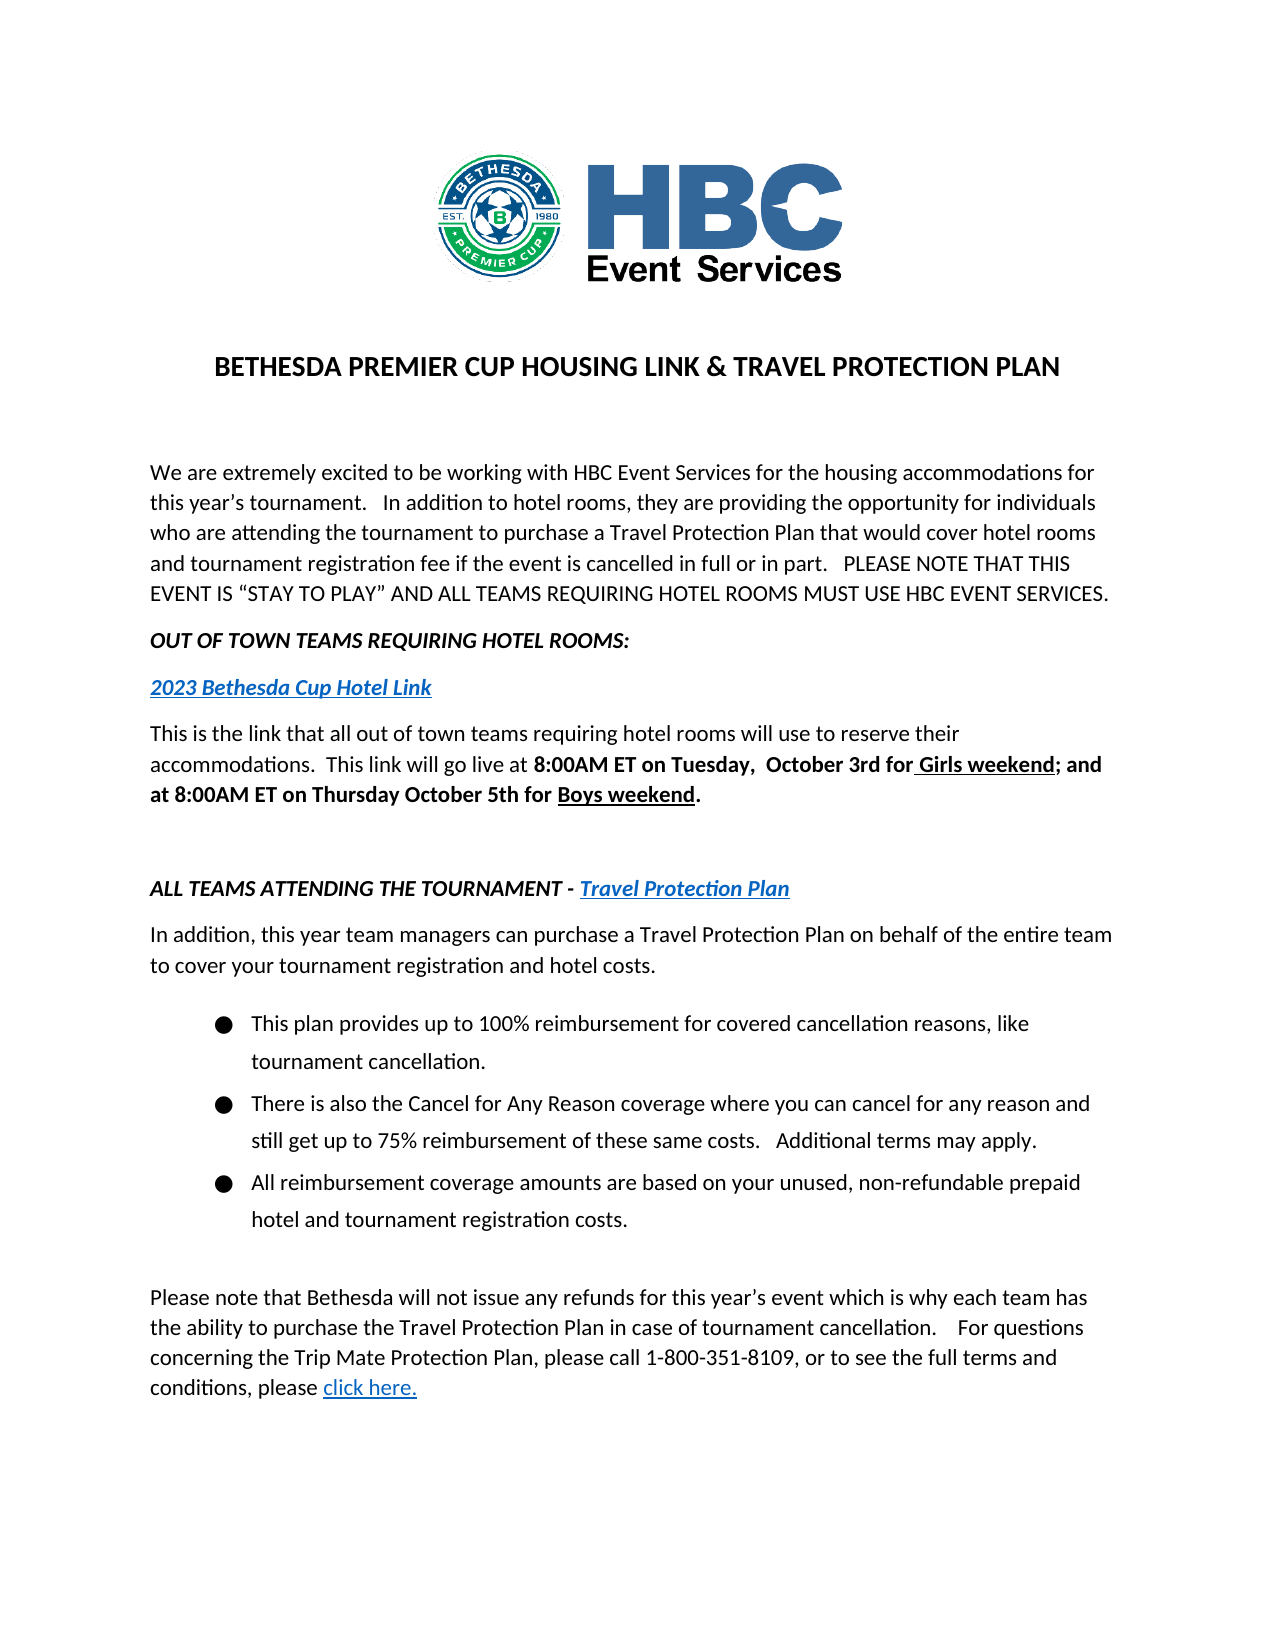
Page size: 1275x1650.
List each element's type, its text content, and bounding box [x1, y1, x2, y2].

list All reimbursement coverage amounts are based on your unused, non-refundable prepaid hotel and tournament registration costs. [213, 1156, 1125, 1233]
picture [432, 150, 565, 282]
picture [585, 163, 843, 282]
text 2023 Bethesda Cup Hotel Link [150, 673, 1125, 701]
text Please note that Bethesda will not issue any refunds for this year’s event which is why each team has the ability to purchase the Travel Protection Plan in case of tournament cancellation. For questions concerning the Trip Mate Protection Plan, please call 1-800-351-8109, or to see the full terms and conditions, please click here. [150, 1283, 1125, 1401]
list There is also the Cancel for Any Reason coverage where you can cancel for any reason and still get up to 75% reimbursement of these same costs. Additional terms may apply. [213, 1077, 1125, 1154]
list This plan provides up to 100% reimbursement for covered cancellation reasons, like tournament cancellation. [213, 998, 1125, 1075]
text ALL TEAMS ATTENDING THE TOURNAMENT - Travel Protection Plan [150, 874, 1125, 902]
text OUT OF TOWN TEAMS REQUIRING HOTEL ROOMS: [150, 626, 1125, 654]
text We are extremely excited to be working with HBC Event Services for the housing accommodations for this year’s tournament. In addition to hotel rooms, they are providing the opportunity for individuals who are attending the tournament to purchase a Travel Protection Plan that would cover hotel rooms and tournament registration fee if the event is cancelled in full or in part. PLEASE NOTE THAT THIS EVENT IS “STAY TO PLAY” AND ALL TEAMS REQUIRING HOTEL ROOMS MUST USE HBC EVENT SERVICES. [150, 458, 1125, 607]
text This is the link that all out of town teams requiring hotel rooms will use to reserve their accommodations. This link will go live at 8:00AM ET on Tuesday, October 3rd for Girls weekend; and at 8:00AM ET on Thursday October 5th for Boys weekend. [150, 719, 1125, 808]
text In addition, this year team managers can purchase a Travel Protection Plan on behalf of the entire team to cover your tournament registration and hotel costs. [150, 921, 1125, 979]
text BETHESDA PREMIER CUP HOUSING LINK & TRAVEL PROTECTION PLAN [150, 348, 1125, 383]
